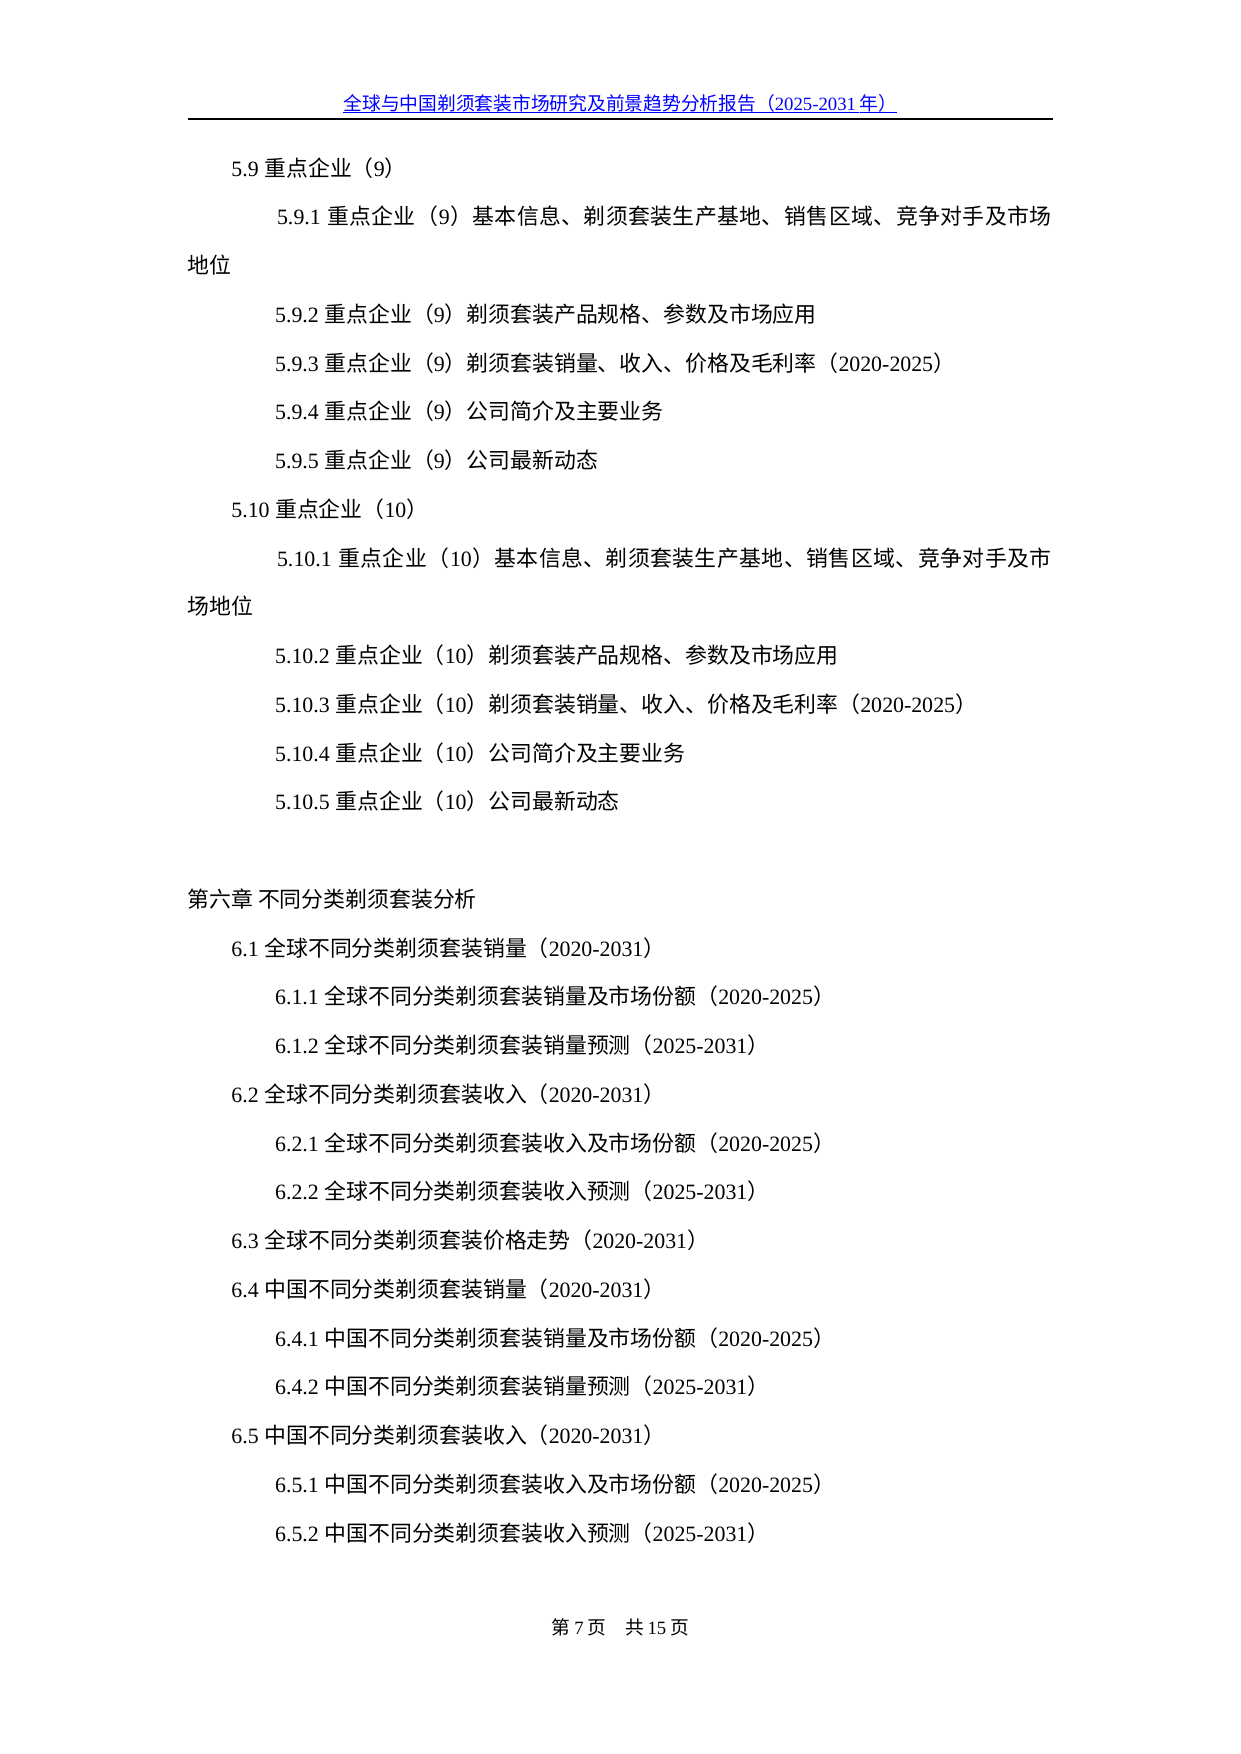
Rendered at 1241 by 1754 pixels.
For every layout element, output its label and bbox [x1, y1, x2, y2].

text [187, 150, 1053, 1548]
